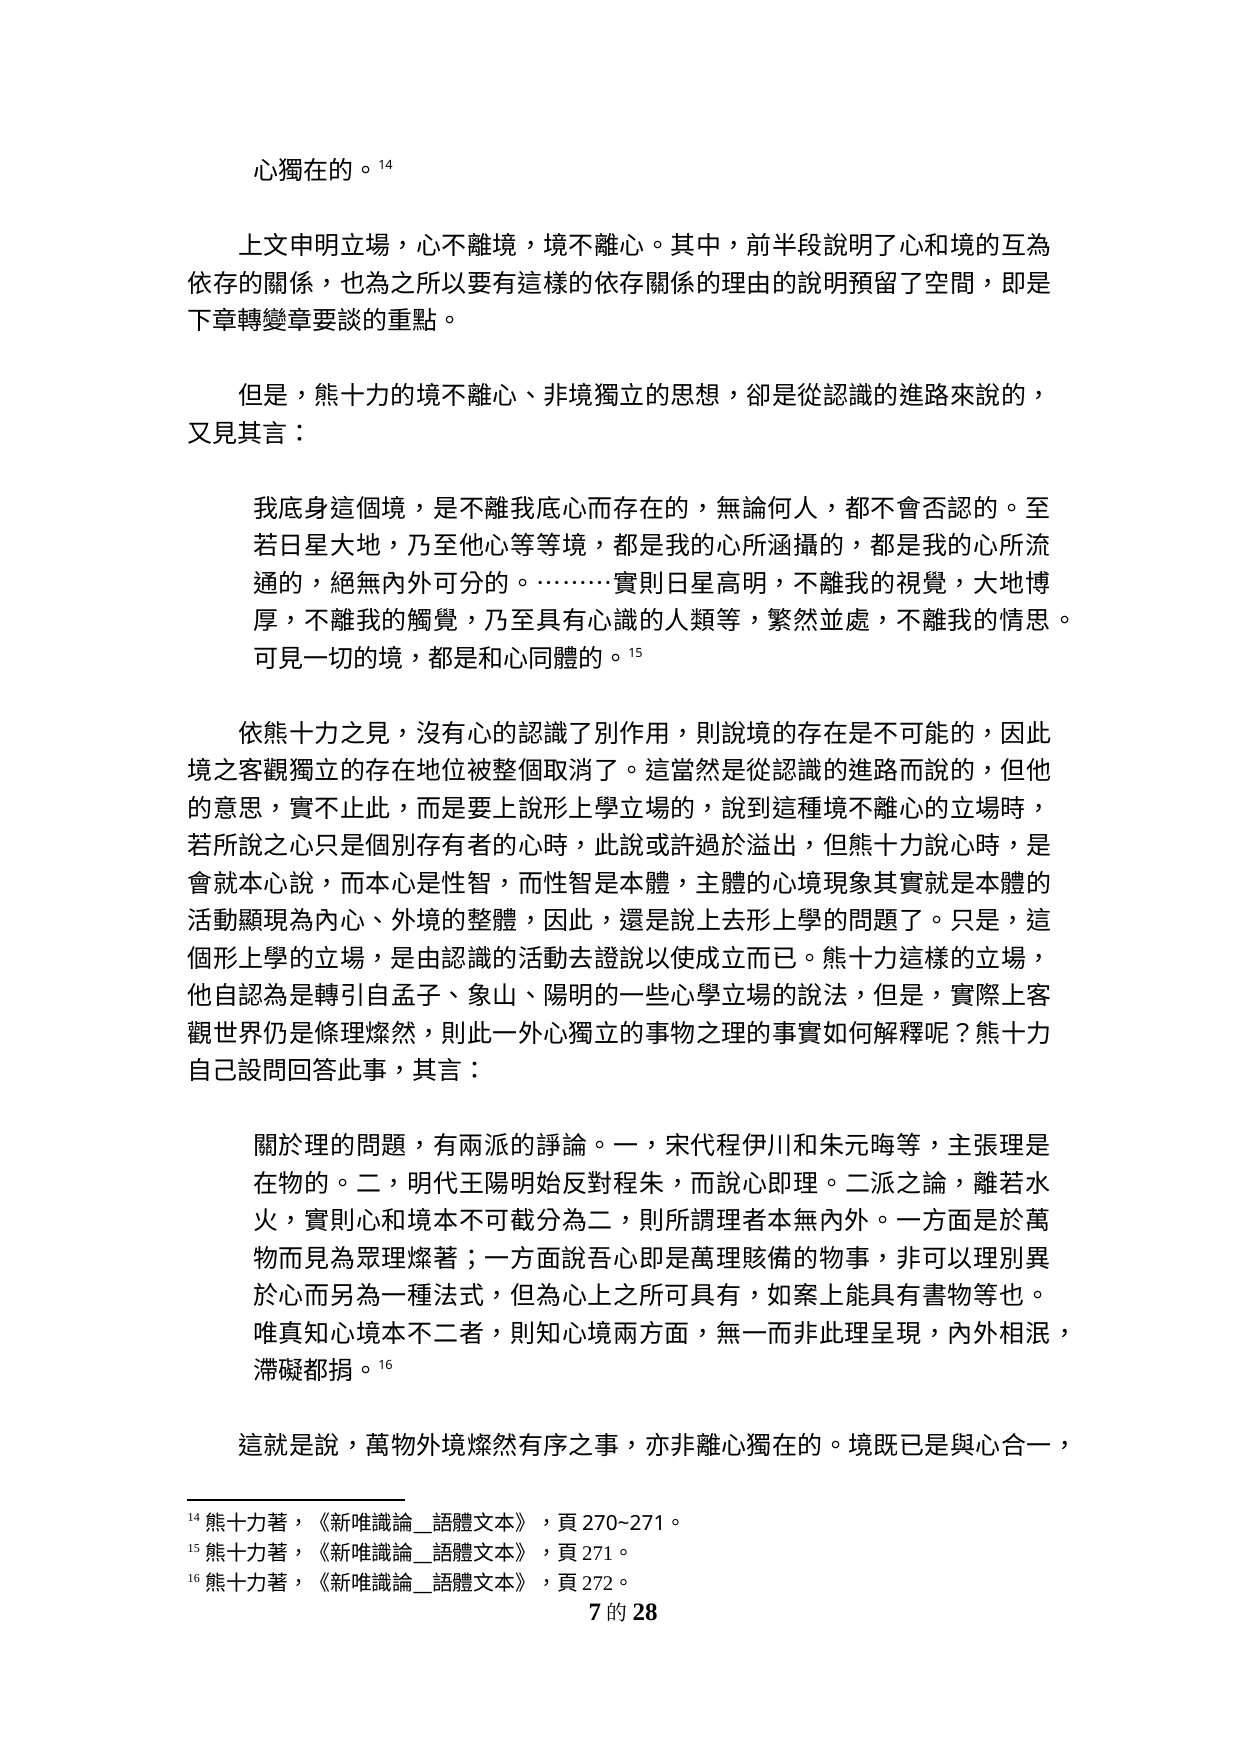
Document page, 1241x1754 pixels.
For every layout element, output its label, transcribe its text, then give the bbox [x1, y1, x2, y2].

text 上文申明立場，心不離境，境不離心。其中，前半段說明了心和境的互為依存的關係，也為之所以要有這樣的依存關係的理由的說明預留了空間，即是下章轉變章要談的重點。 [187, 225, 1053, 337]
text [253, 150, 1053, 187]
text 但是，熊十力的境不離心、非境獨立的思想，卻是從認識的進路來說的，又見其言： [187, 375, 1053, 450]
text 我底身這個境，是不離我底心而存在的，無論何人，都不會否認的。至若日星大地，乃至他心等等境，都是我的心所涵攝的，都是我的心所流通的，絕無內外可分的。………實則日星高明，不離我的視覺，大地博厚，不離我的觸覺，乃至具有心識的人類等，繁然並處，不離我的情思。可見一切的境，都是和心同體的。 [253, 487, 1053, 675]
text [187, 1425, 1053, 1462]
text 依熊十力之見，沒有心的認識了別作用，則說境的存在是不可能的，因此境之客觀獨立的存在地位被整個取消了。這當然是從認識的進路而說的，但他的意思，實不止此，而是要上說形上學立場的，說到這種境不離心的立場時，若所說之心只是個別存有者的心時，此說或許過於溢出，但熊十力說心時，是會就本心說，而本心是性智，而性智是本體，主體的心境現象其實就是本體的活動顯現為內心、外境的整體，因此，還是說上去形上學的問題了。只是，這個形上學的立場，是由認識的活動去證說以使成立而已。熊十力這樣的立場，他自認為是轉引自孟子、象山、陽明的一些心學立場的說法，但是，實際上客觀世界仍是條理燦然，則此一外心獨立的事物之理的事實如何解釋呢？熊十力自己設問回答此事，其言： [187, 712, 1053, 1087]
text 關於理的問題，有兩派的諍論。一，宋代程伊川和朱元晦等，主張理是在物的。二，明代王陽明始反對程朱，而說心即理。二派之論，離若水火，實則心和境本不可截分為二，則所謂理者本無內外。一方面是於萬物而見為眾理燦著；一方面說吾心即是萬理賅備的物事，非可以理別異於心而另為一種法式，但為心上之所可具有，如案上能具有書物等也。唯真知心境本不二者，則知心境兩方面，無一而非此理呈現，內外相泯，滯礙都捐。 [253, 1125, 1053, 1387]
